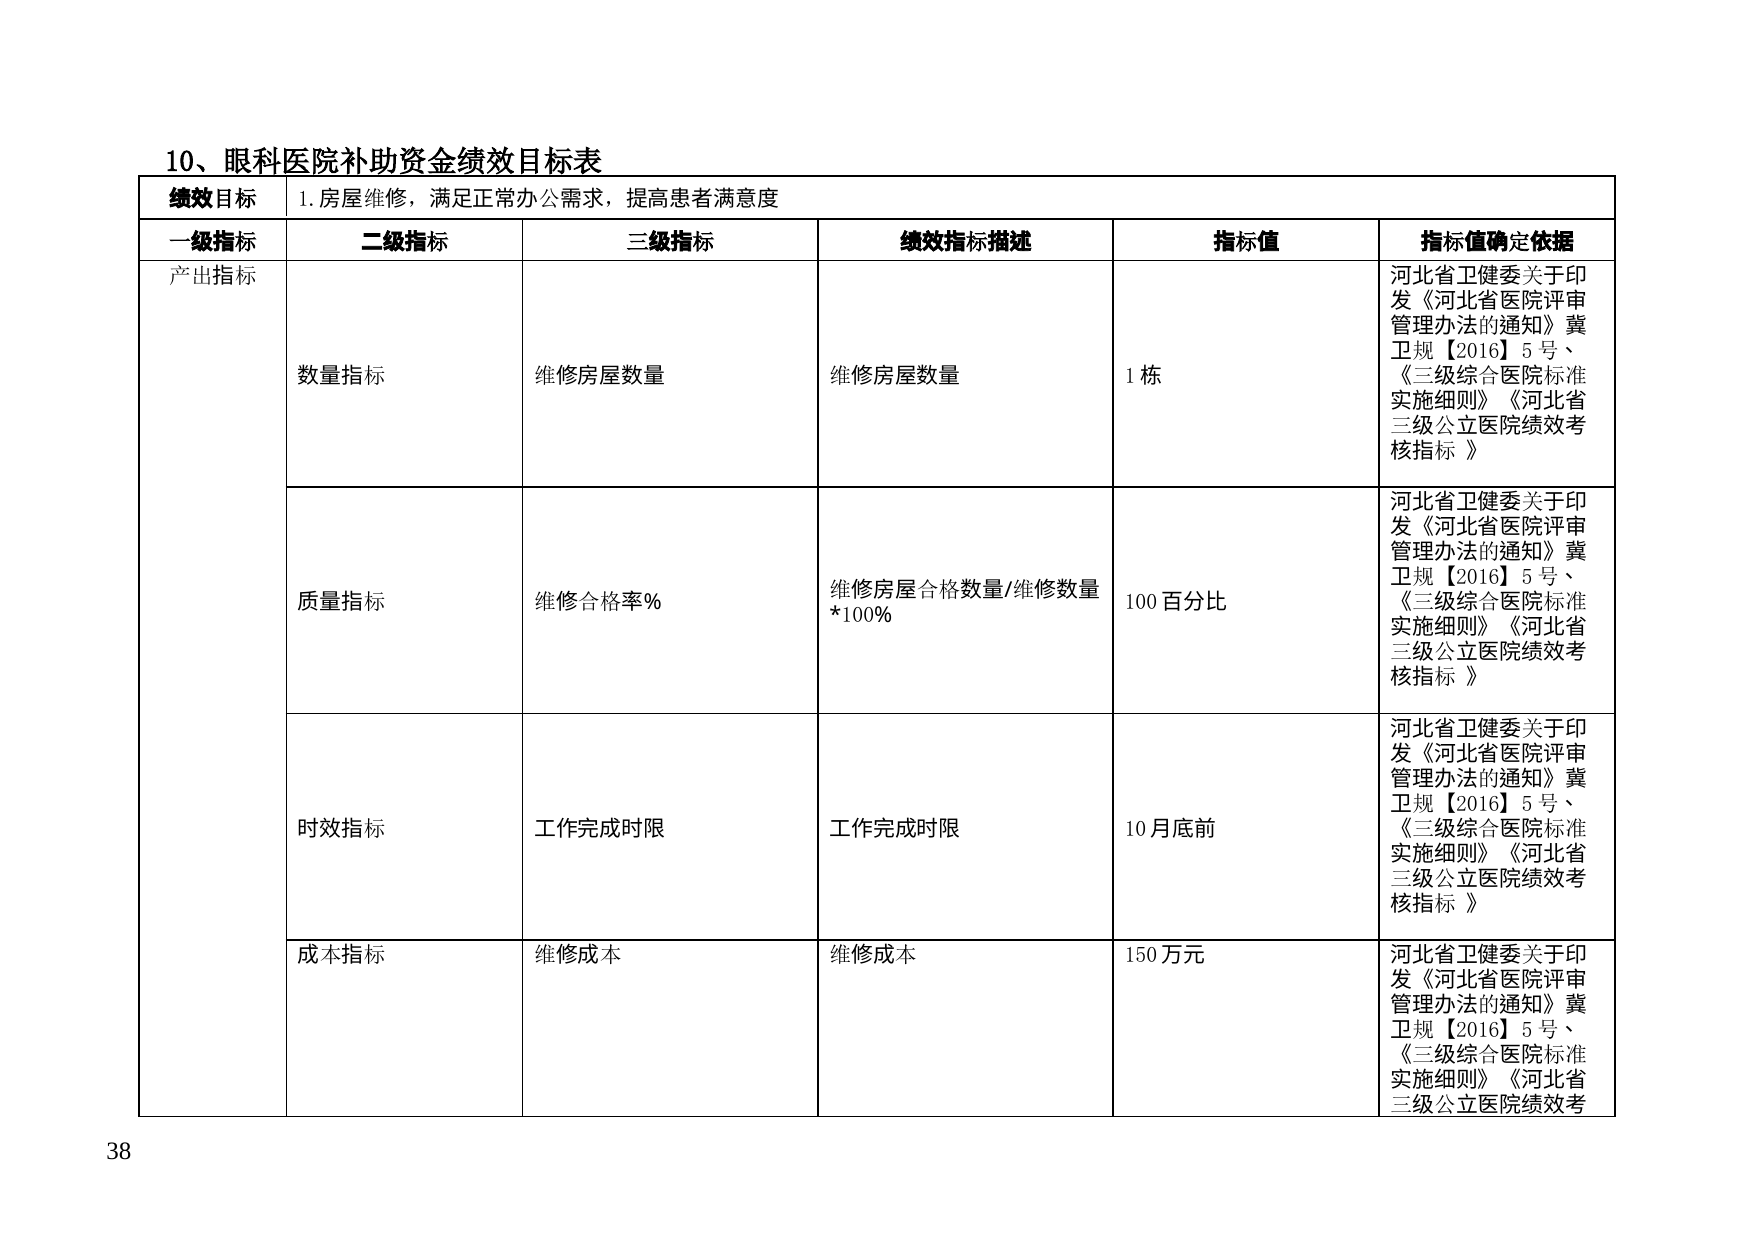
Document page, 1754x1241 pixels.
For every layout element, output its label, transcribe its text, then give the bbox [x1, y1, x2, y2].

table_header 绩效指标描述 [819, 220, 1112, 259]
table_cell 时效指标 [287, 714, 522, 939]
table_header 指标值确定依据 [1380, 220, 1614, 259]
table_cell 维修成本 [523, 941, 817, 1116]
text 10、眼科医院补助资金绩效目标表 [106, 142, 1648, 175]
table_cell 1栋 [1114, 261, 1378, 486]
table_header 二级指标 [287, 220, 522, 259]
table_cell 工作完成时限 [523, 714, 817, 939]
table_header 1.房屋维修，满足正常办公需求，提高患者满意度 [287, 177, 1614, 216]
table_cell 产出指标 [140, 261, 286, 1116]
table_cell 成本指标 [287, 941, 522, 1116]
table_header 绩效目标 [140, 177, 286, 216]
table_cell 维修房屋合格数量/维修数量*100% [819, 488, 1112, 713]
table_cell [1380, 941, 1614, 1116]
table_cell 河北省卫健委关于印发《河北省医院评审管理办法的通知》冀卫规【2016】5号、《三级综合医院标准实施细则》《河北省三级公立医院绩效考核指标 》 [1380, 488, 1614, 713]
table_cell 10月底前 [1114, 714, 1378, 939]
table_cell 维修合格率% [523, 488, 817, 713]
table_cell 维修成本 [819, 941, 1112, 1116]
table_cell 工作完成时限 [819, 714, 1112, 939]
table_cell 河北省卫健委关于印发《河北省医院评审管理办法的通知》冀卫规【2016】5号、《三级综合医院标准实施细则》《河北省三级公立医院绩效考核指标 》 [1380, 261, 1614, 486]
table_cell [1380, 714, 1614, 939]
table_header 指标值 [1114, 220, 1378, 259]
table_cell 150万元 [1114, 941, 1378, 1116]
table_header 三级指标 [523, 220, 817, 259]
table_cell 维修房屋数量 [819, 261, 1112, 486]
table_cell 质量指标 [287, 488, 522, 713]
table_cell 100百分比 [1114, 488, 1378, 713]
table_cell 维修房屋数量 [523, 261, 817, 486]
table_header 一级指标 [140, 220, 286, 259]
table_cell 数量指标 [287, 261, 522, 486]
